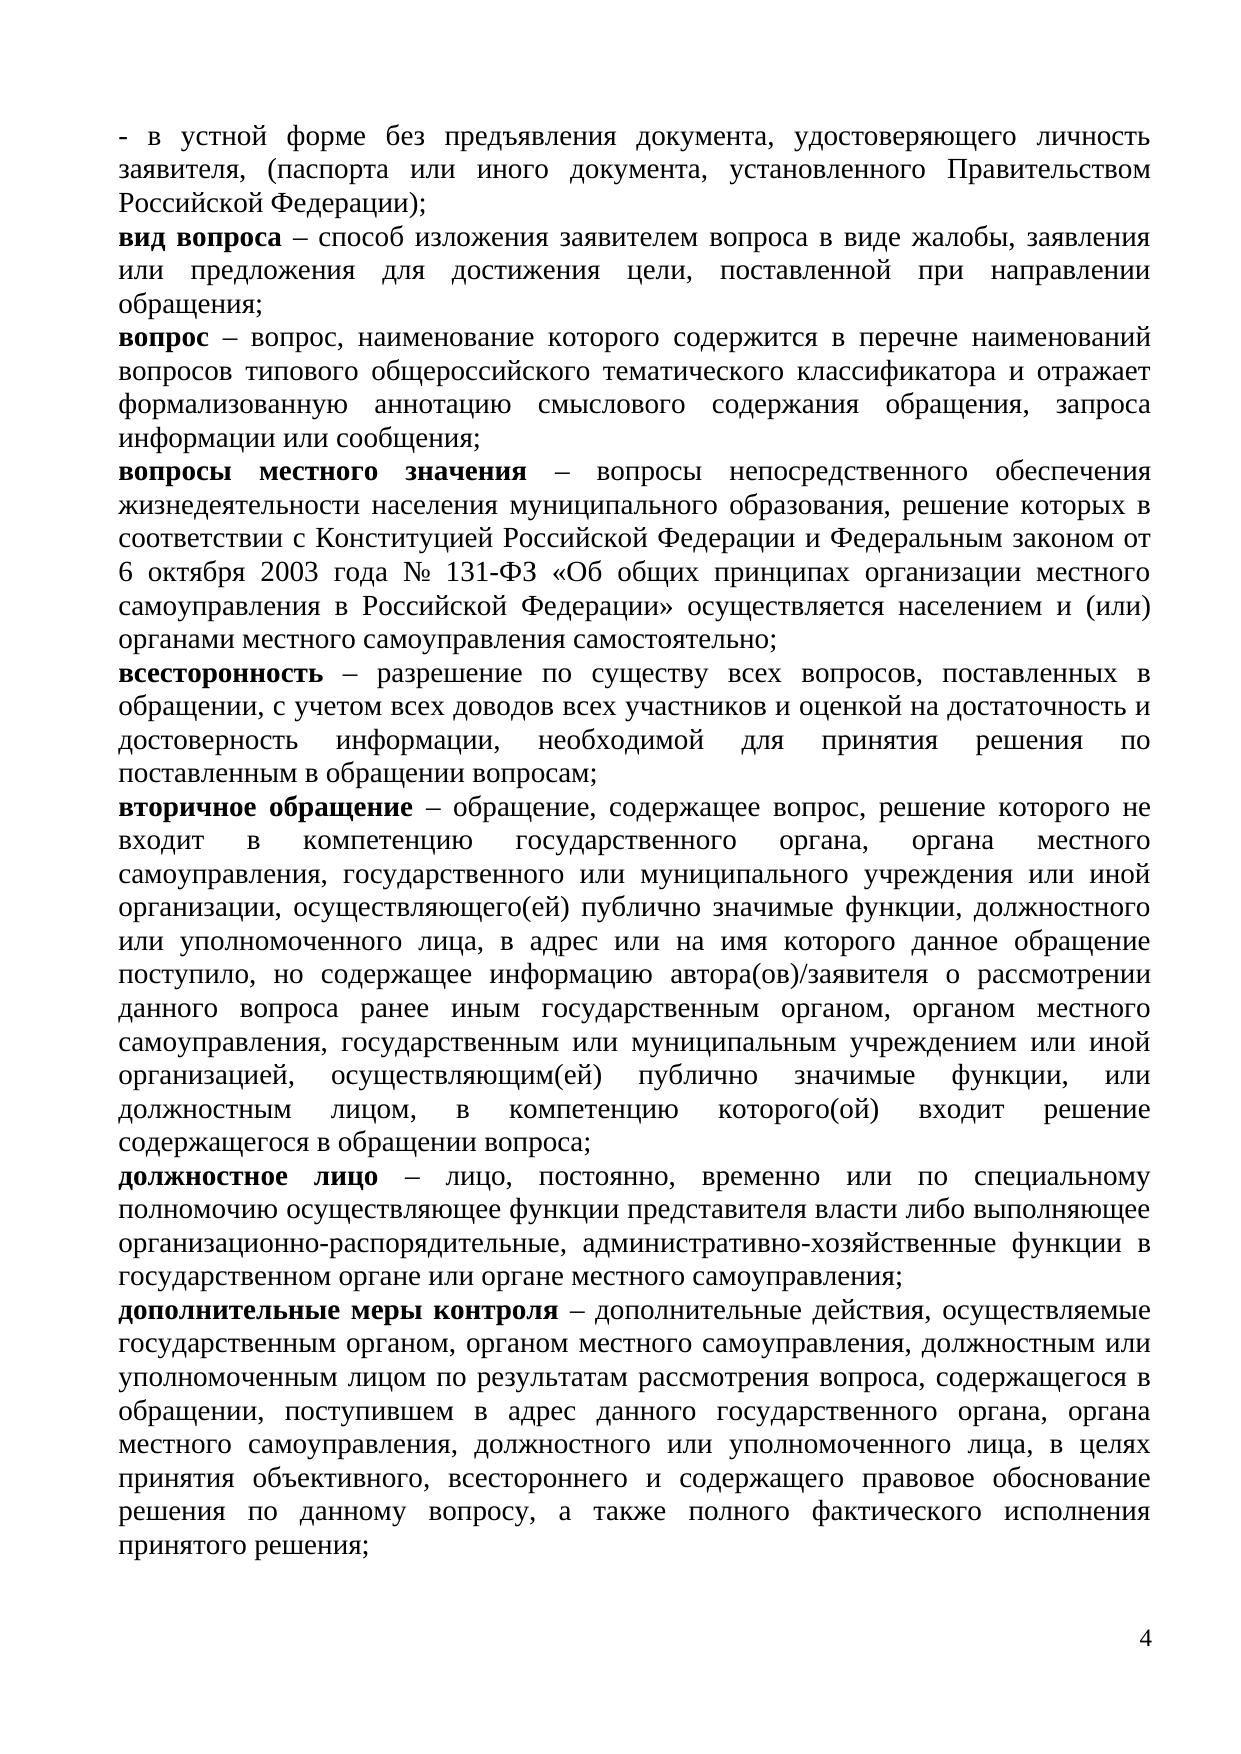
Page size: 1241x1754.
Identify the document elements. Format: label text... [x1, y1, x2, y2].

text должностное лицо – лицо, постоянно, временно или по специальному полномочию осуществляющее функции представителя власти либо выполняющее организационно-распорядительные, административно-хозяйственные функции в государственном органе или органе местного самоуправления; [118, 1158, 1152, 1292]
text дополнительные меры контроля – дополнительные действия, осуществляемые государственным органом, органом местного самоуправления, должностным или уполномоченным лицом по результатам рассмотрения вопроса, содержащегося в обращении, поступившем в адрес данного государственного органа, органа местного самоуправления, должностного или уполномоченного лица, в целях принятия объективного, всестороннего и содержащего правовое обоснование решения по данному вопросу, а также полного фактического исполнения принятого решения; [118, 1292, 1152, 1560]
text вид вопроса – способ изложения заявителем вопроса в виде жалобы, заявления или предложения для достижения цели, поставленной при направлении обращения; [118, 219, 1152, 319]
text вопросы местного значения – вопросы непосредственного обеспечения жизнедеятельности населения муниципального образования, решение которых в соответствии с Конституцией Российской Федерации и Федеральным законом от 6 октября 2003 года № 131-ФЗ «Об общих принципах организации местного самоуправления в Российской Федерации» осуществляется населением и (или) органами местного самоуправления самостоятельно; [118, 453, 1152, 655]
text вторичное обращение – обращение, содержащее вопрос, решение которого не входит в компетенцию государственного органа, органа местного самоуправления, государственного или муниципального учреждения или иной организации, осуществляющего(ей) публично значимые функции, должностного или уполномоченного лица, в адрес или на имя которого данное обращение поступило, но содержащее информацию автора(ов)/заявителя о рассмотрении данного вопроса ранее иным государственным органом, органом местного самоуправления, государственным или муниципальным учреждением или иной организацией, осуществляющим(ей) публично значимые функции, или должностным лицом, в компетенцию которого(ой) входит решение содержащегося в обращении вопроса; [118, 789, 1152, 1158]
text всесторонность – разрешение по существу всех вопросов, поставленных в обращении, с учетом всех доводов всех участников и оценкой на достаточность и достоверность информации, необходимой для принятия решения по поставленным в обращении вопросам; [118, 655, 1152, 789]
text вопрос – вопрос, наименование которого содержится в перечне наименований вопросов типового общероссийского тематического классификатора и отражает формализованную аннотацию смыслового содержания обращения, запроса информации или сообщения; [118, 319, 1152, 453]
text - в устной форме без предъявления документа, удостоверяющего личность заявителя, (паспорта или иного документа, установленного Правительством Российской Федерации); [118, 118, 1152, 219]
